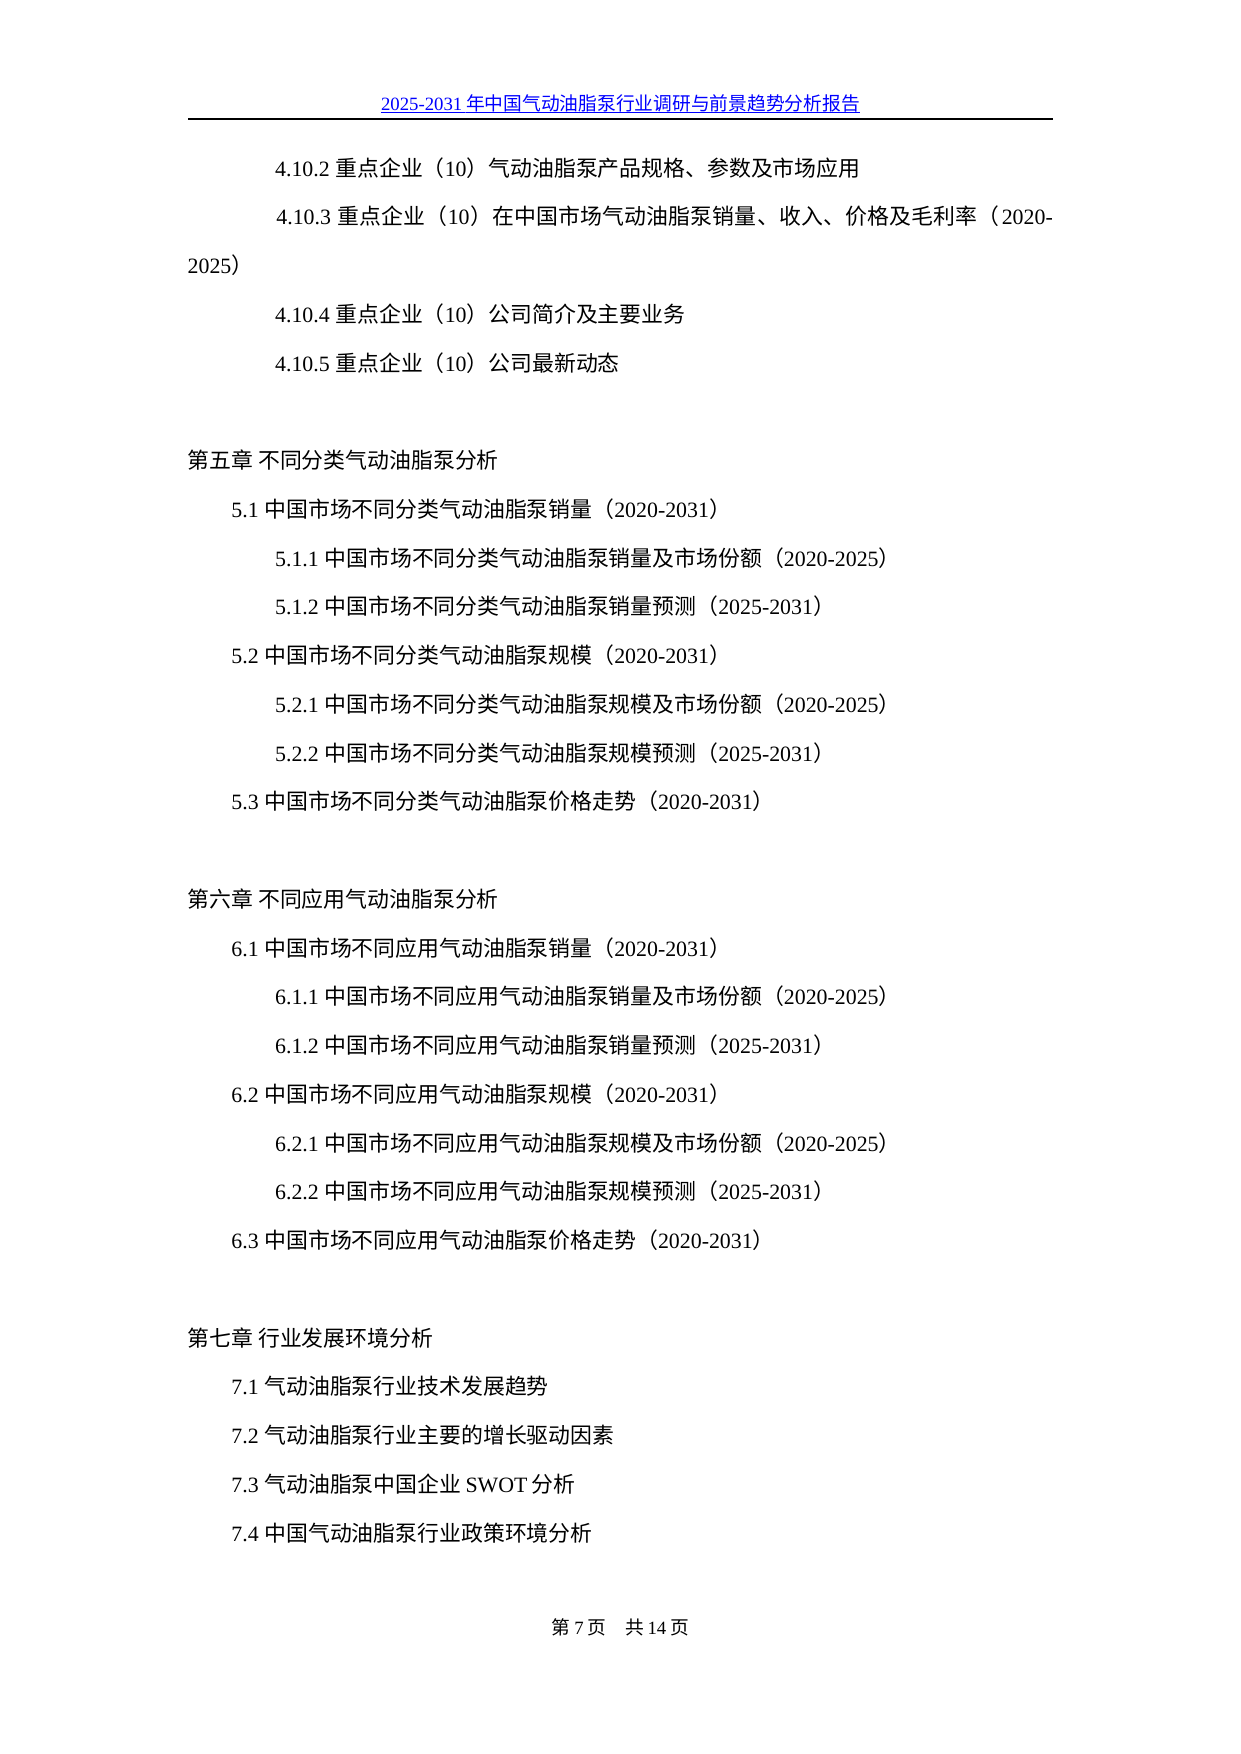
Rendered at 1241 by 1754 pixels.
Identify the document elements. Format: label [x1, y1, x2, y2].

text [187, 150, 1053, 1548]
